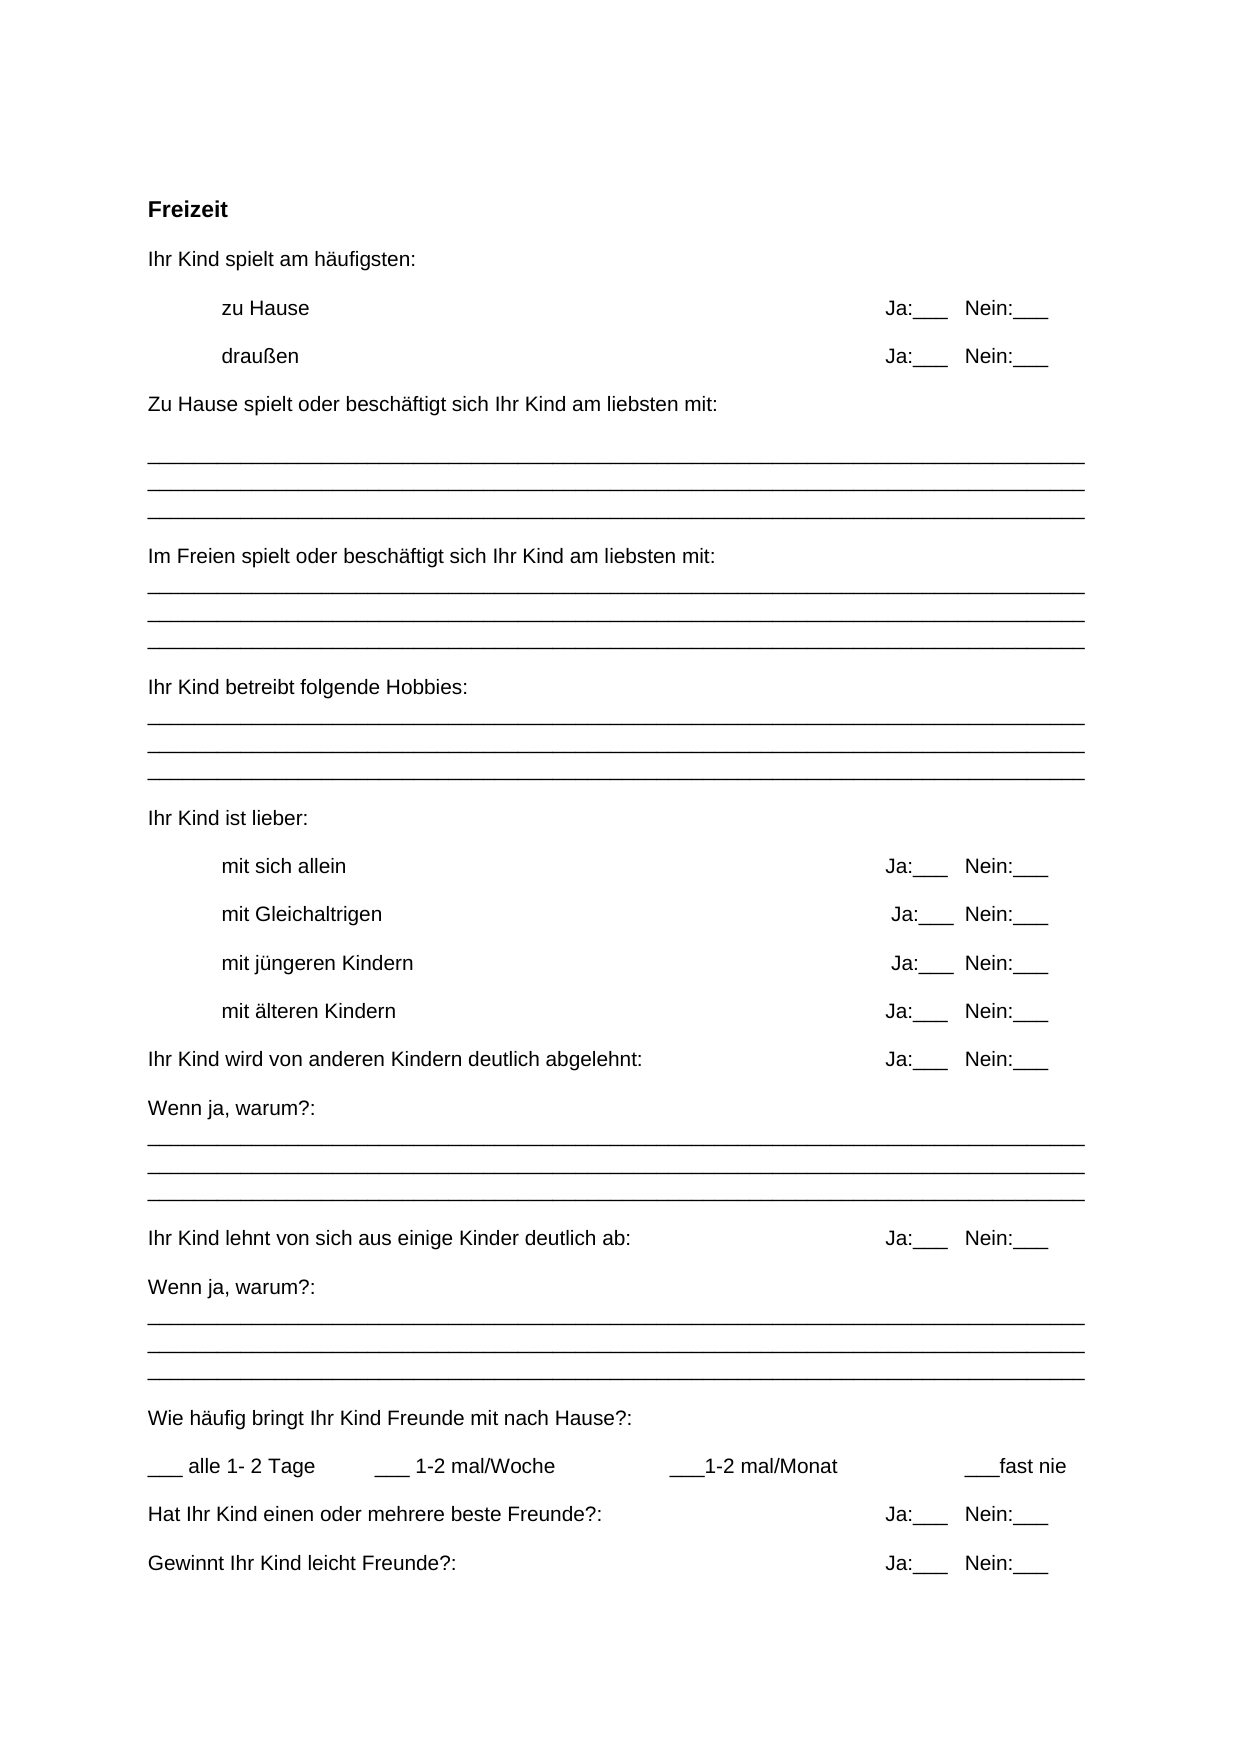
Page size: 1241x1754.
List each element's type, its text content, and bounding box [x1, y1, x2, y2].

text Ihr Kind spielt am häufigsten: [148, 247, 1093, 271]
text Hat Ihr Kind einen oder mehrere beste Freunde?: Ja:___ Nein:___ [148, 1502, 1093, 1526]
text draußen Ja:___ Nein:___ [148, 344, 1093, 368]
text Ihr Kind ist lieber: [148, 805, 1093, 829]
text mit jüngeren Kindern Ja:___ Nein:___ [148, 950, 1093, 974]
text Ihr Kind lehnt von sich aus einige Kinder deutlich ab: Ja:___ Nein:___ [148, 1226, 1093, 1250]
text Gewinnt Ihr Kind leicht Freunde?: Ja:___ Nein:___ [148, 1550, 1093, 1574]
text Ihr Kind betreibt folgende Hobbies: ___________________________________________________________________________________________________________________________________________________________________________________________________________________________________________________ [148, 674, 1093, 781]
text Im Freien spielt oder beschäftigt sich Ihr Kind am liebsten mit: ___________________________________________________________________________________________________________________________________________________________________________________________________________________________________________________ [148, 544, 1093, 650]
text Ihr Kind wird von anderen Kindern deutlich abgelehnt: Ja:___ Nein:___ [148, 1047, 1093, 1071]
text zu Hause Ja:___ Nein:___ [148, 295, 1093, 319]
text Freizeit [148, 196, 1093, 222]
text Zu Hause spielt oder beschäftigt sich Ihr Kind am liebsten mit: [148, 392, 1093, 416]
text ___ alle 1- 2 Tage ___ 1-2 mal/Woche ___1-2 mal/Monat ___fast nie [148, 1454, 1093, 1478]
text mit Gleichaltrigen Ja:___ Nein:___ [148, 902, 1093, 926]
text ___________________________________________________________________________________________________________________________________________________________________________________________________________________________________________________ [148, 440, 1093, 519]
text mit sich allein Ja:___ Nein:___ [148, 854, 1093, 878]
text Wie häufig bringt Ihr Kind Freunde mit nach Hause?: [148, 1405, 1093, 1429]
text mit älteren Kindern Ja:___ Nein:___ [148, 999, 1093, 1023]
text Wenn ja, warum?: ___________________________________________________________________________________________________________________________________________________________________________________________________________________________________________________ [148, 1095, 1093, 1202]
text Wenn ja, warum?: ___________________________________________________________________________________________________________________________________________________________________________________________________________________________________________________ [148, 1274, 1093, 1381]
